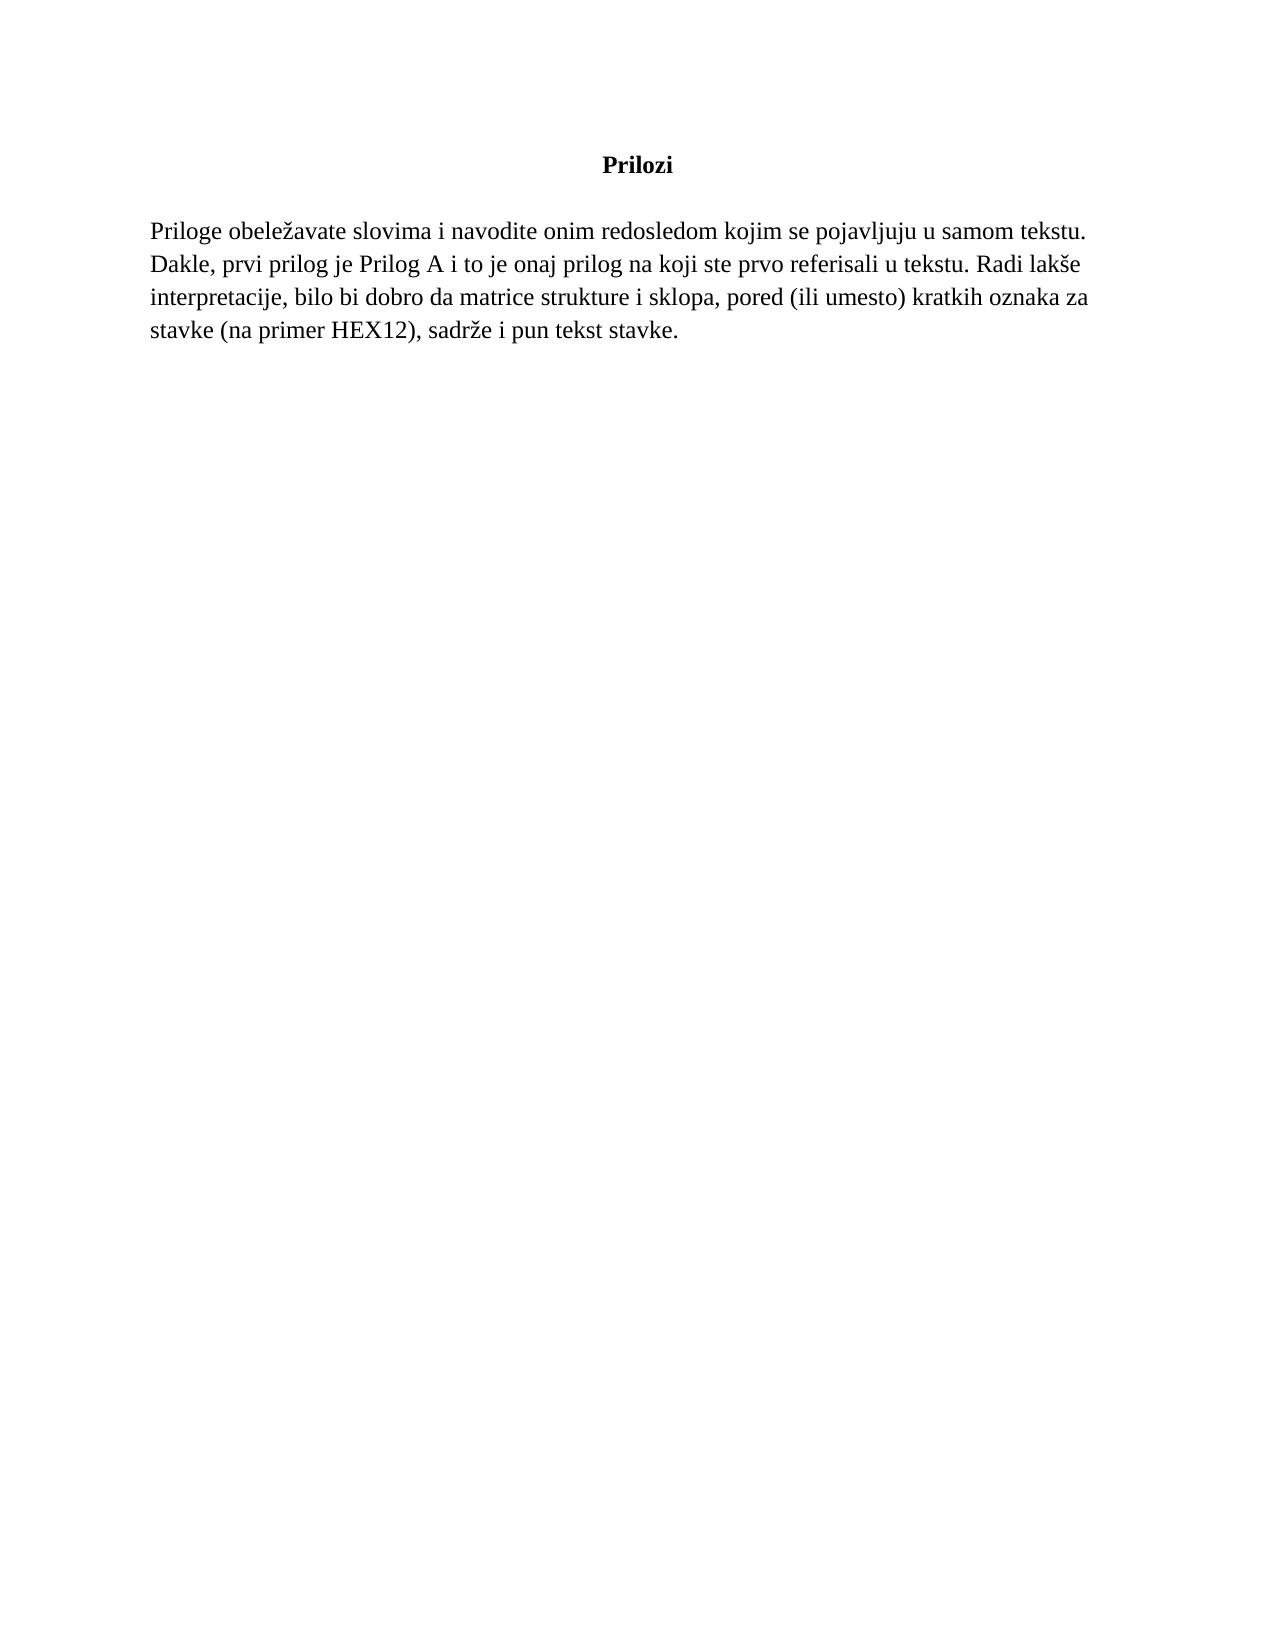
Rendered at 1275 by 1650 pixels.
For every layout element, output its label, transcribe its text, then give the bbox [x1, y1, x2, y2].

text Prilozi [150, 150, 1125, 179]
text Priloge obeležavate slovima i navodite onim redosledom kojim se pojavljuju u samom tekstu. Dakle, prvi prilog je Prilog A i to je onaj prilog na koji ste prvo referisali u tekstu. Radi lakše interpretacije, bilo bi dobro da matrice strukture i sklopa, pored (ili umesto) kratkih oznaka za stavke (na primer HEX12), sadrže i pun tekst stavke. [150, 216, 1125, 344]
